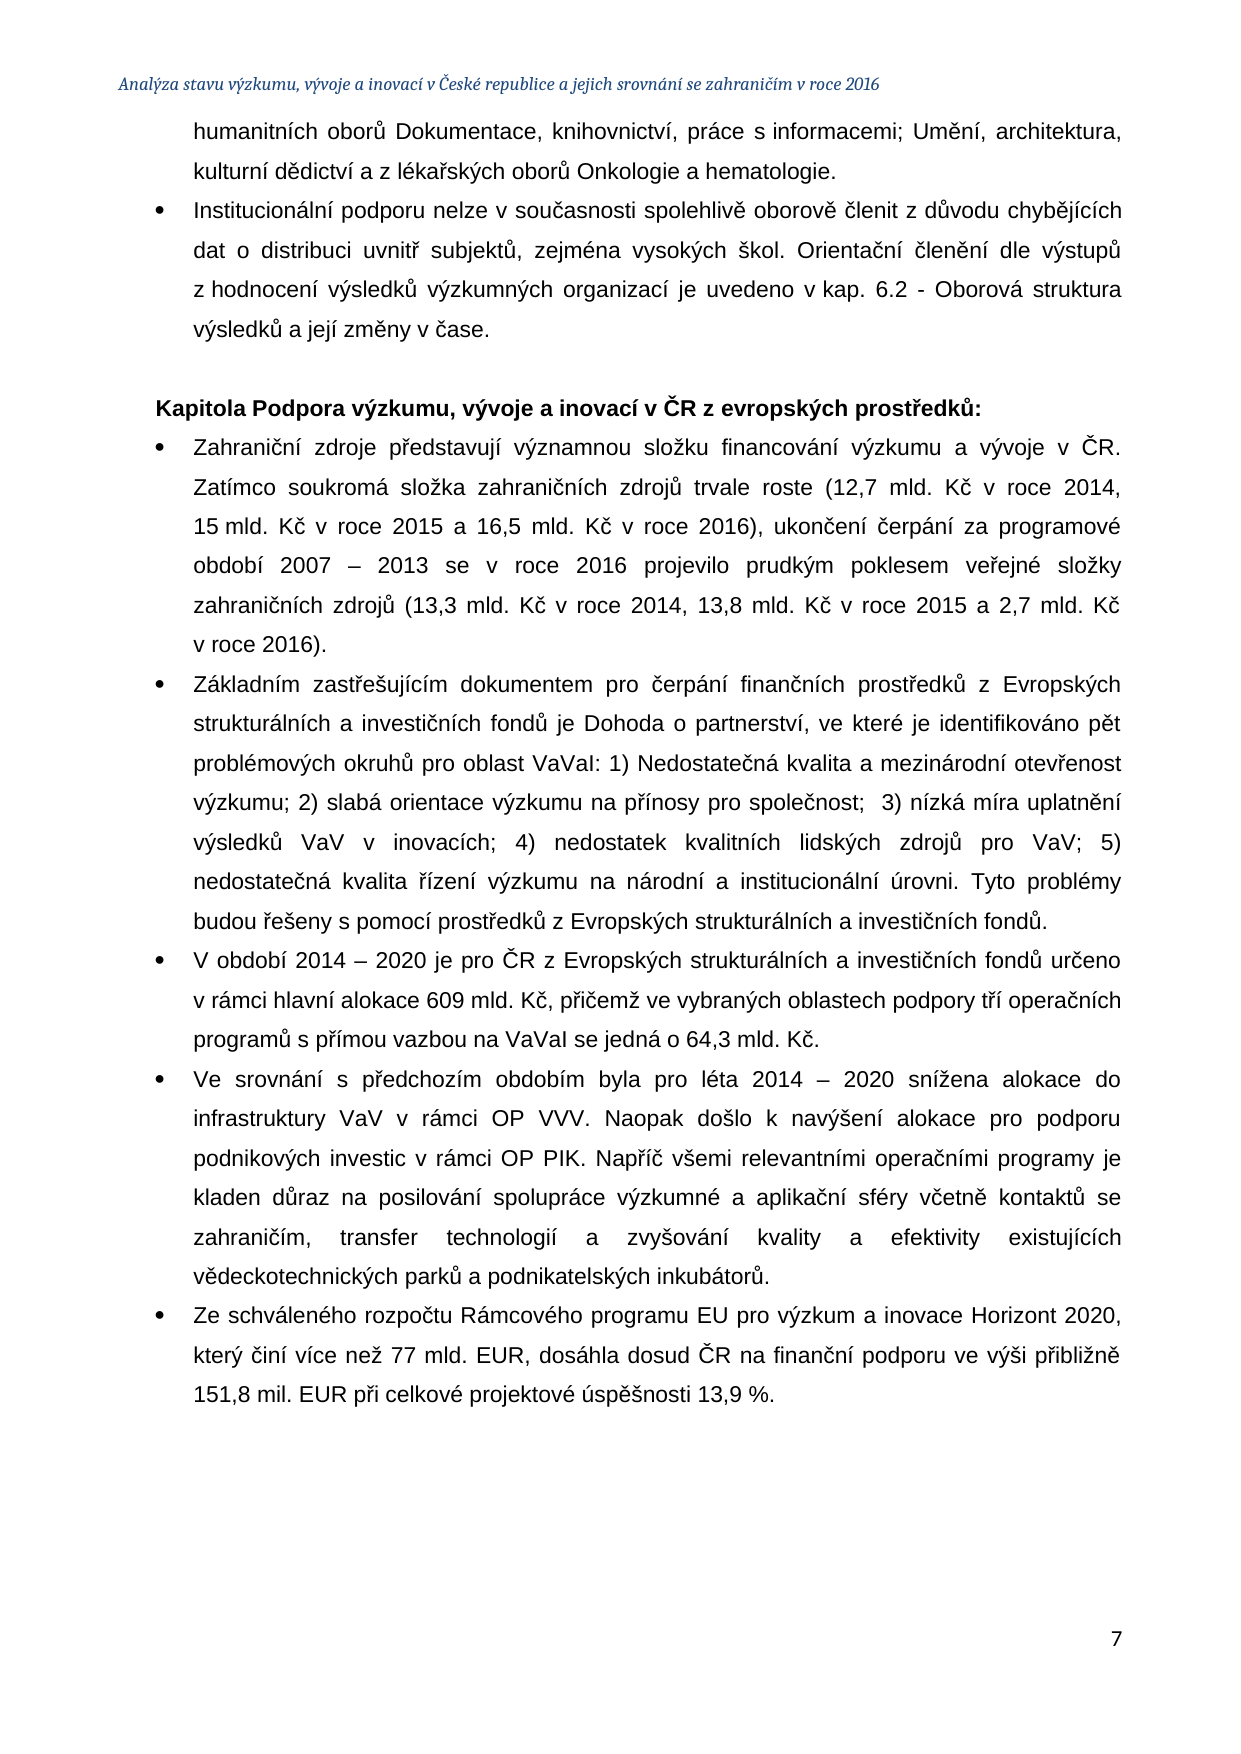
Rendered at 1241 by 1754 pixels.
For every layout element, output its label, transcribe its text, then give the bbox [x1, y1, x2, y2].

list Institucionální podporu nelze v současnosti spolehlivě oborově členit z důvodu chybějících dat o distribuci uvnitř subjektů, zejména vysokých škol. Orientační členění dle výstupů z hodnocení výsledků výzkumných organizací je uvedeno v kap. 6.2 - Oborová struktura výsledků a její změny v čase. [156, 197, 1122, 342]
text Kapitola Podpora výzkumu, vývoje a inovací v ČR z evropských prostředků: [118, 394, 1122, 421]
list Zahraniční zdroje představují významnou složku financování výzkumu a vývoje v ČR. Zatímco soukromá složka zahraničních zdrojů trvale roste (12,7 mld. Kč v roce 2014, 15 mld. Kč v roce 2015 a 16,5 mld. Kč v roce 2016), ukončení čerpání za programové období 2007 – 2013 se v roce 2016 projevilo prudkým poklesem veřejné složky zahraničních zdrojů (13,3 mld. Kč v roce 2014, 13,8 mld. Kč v roce 2015 a 2,7 mld. Kč v roce 2016). [156, 434, 1122, 658]
list Ze schváleného rozpočtu Rámcového programu EU pro výzkum a inovace Horizont 2020, který činí více než 77 mld. EUR, dosáhla dosud ČR na finanční podporu ve výši přibližně 151,8 mil. EUR při celkové projektové úspěšnosti 13,9 %. [156, 1302, 1122, 1408]
list Ve srovnání s předchozím obdobím byla pro léta 2014 – 2020 snížena alokace do infrastruktury VaV v rámci OP VVV. Naopak došlo k navýšení alokace pro podporu podnikových investic v rámci OP PIK. Napříč všemi relevantními operačními programy je kladen důraz na posilování spolupráce výzkumné a aplikační sféry včetně kontaktů se zahraničím, transfer technologií a zvyšování kvality a efektivity existujících vědeckotechnických parků a podnikatelských inkubátorů. [156, 1066, 1122, 1289]
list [156, 118, 1122, 184]
list V období 2014 – 2020 je pro ČR z Evropských strukturálních a investičních fondů určeno v rámci hlavní alokace 609 mld. Kč, přičemž ve vybraných oblastech podpory tří operačních programů s přímou vazbou na VaVaI se jedná o 64,3 mld. Kč. [156, 947, 1122, 1052]
list Základním zastřešujícím dokumentem pro čerpání finančních prostředků z Evropských strukturálních a investičních fondů je Dohoda o partnerství, ve které je identifikováno pět problémových okruhů pro oblast VaVaI: 1) Nedostatečná kvalita a mezinárodní otevřenost výzkumu; 2) slabá orientace výzkumu na přínosy pro společnost; 3) nízká míra uplatnění výsledků VaV v inovacích; 4) nedostatek kvalitních lidských zdrojů pro VaV; 5) nedostatečná kvalita řízení výzkumu na národní a institucionální úrovni. Tyto problémy budou řešeny s pomocí prostředků z Evropských strukturálních a investičních fondů. [156, 671, 1122, 934]
